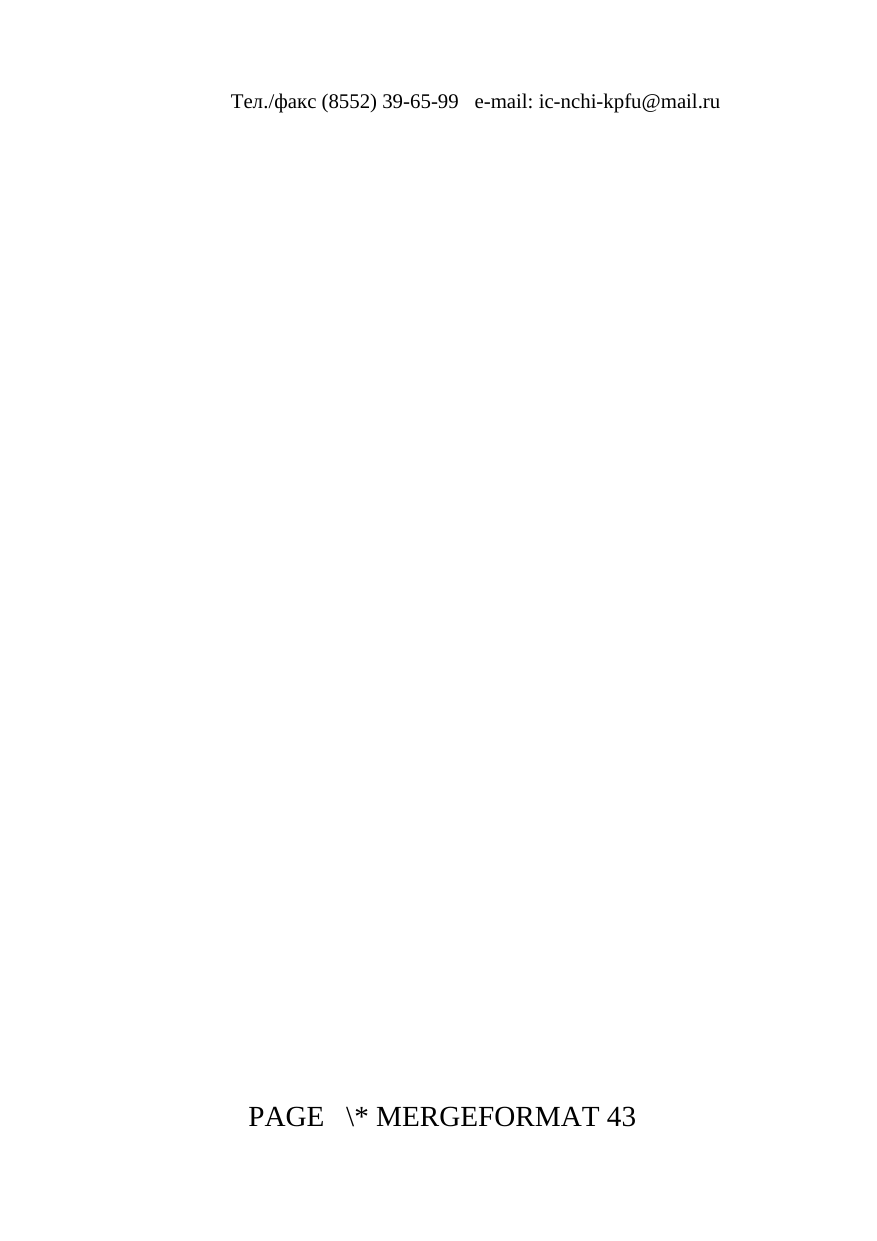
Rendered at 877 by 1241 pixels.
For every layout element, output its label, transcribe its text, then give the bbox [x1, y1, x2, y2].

text Тел./факс (8552) 39-65-99 e-mail: ic-nchi-kpfu@mail.ru [89, 89, 788, 113]
